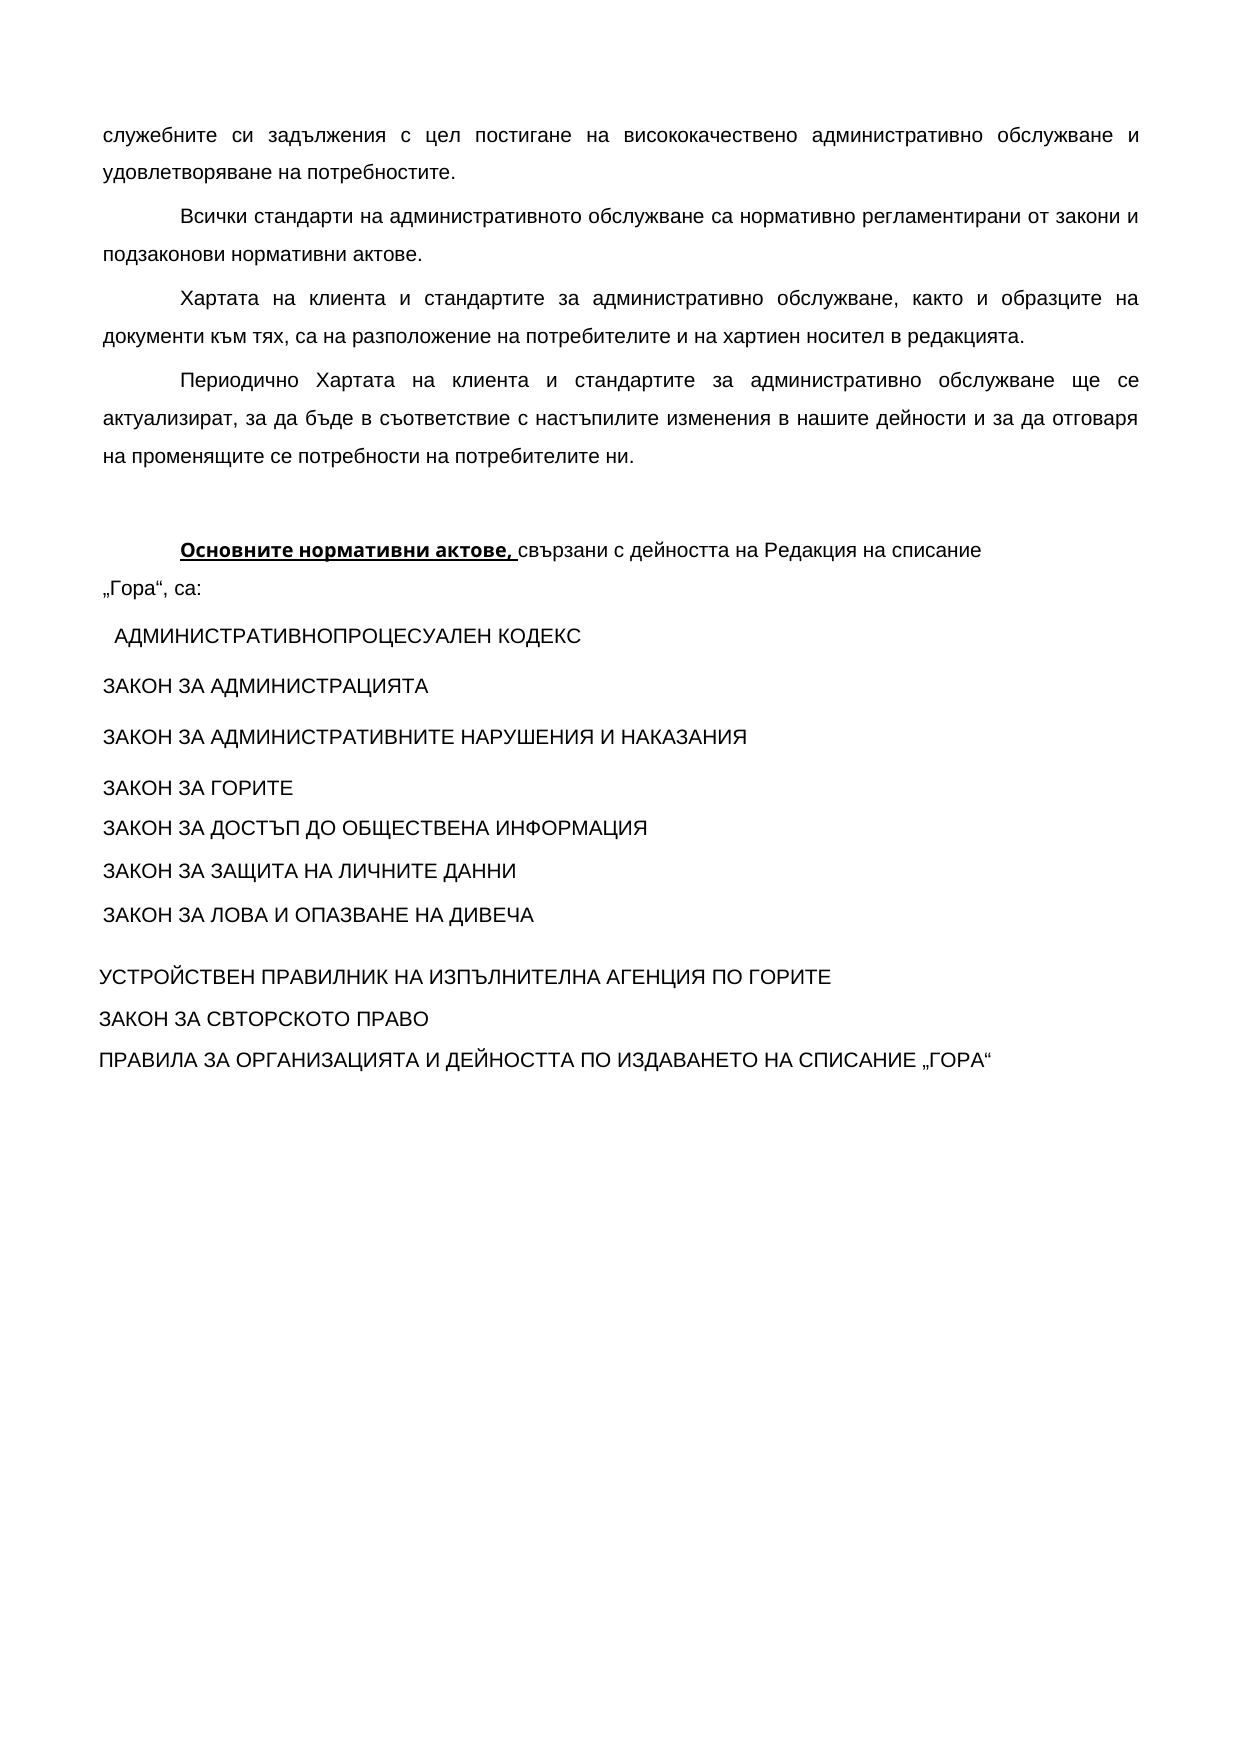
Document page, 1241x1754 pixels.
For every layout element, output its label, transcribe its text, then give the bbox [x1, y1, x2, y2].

text ЗАКОН ЗА ДОСТЪП ДО ОБЩЕСТВЕНА ИНФОРМАЦИЯ [103, 805, 847, 842]
text Всички стандарти на административното обслужване са нормативно регламентирани от закони и подзаконови нормативни актове. [103, 193, 1141, 269]
text ЗАКОН ЗА ЗАЩИТА НА ЛИЧНИТЕ ДАННИ [103, 848, 847, 886]
text УСТРОЙСТВЕН ПРАВИЛНИК НА ИЗПЪЛНИТЕЛНА АГЕНЦИЯ ПО ГОРИТЕ [98, 968, 1147, 988]
text ЗАКОН ЗА ЛОВА И ОПАЗВАНЕ НА ДИВЕЧА [103, 892, 847, 930]
text ПРАВИЛА ЗА ОРГАНИЗАЦИЯТА И ДЕЙНОСТТА ПО ИЗДАВАНЕТО НА СПИСАНИЕ „ГОРА“ [98, 1051, 1147, 1072]
text ЗАКОН ЗА ГОРИТЕ [103, 754, 1147, 805]
text Хартата на клиента и стандартите за административно обслужване, както и образците на документи към тях, са на разположение на потребителите и на хартиен носител в редакцията. [103, 276, 1141, 351]
text Основните нормативни актове, свързани с дейността на Редакция на списание „Гора“, са: [103, 527, 1051, 603]
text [103, 112, 1141, 187]
text ЗАКОН ЗА СВТОРСКОТО ПРАВО [98, 1009, 1147, 1030]
text ЗАКОН ЗА АДМИНИСТРАЦИЯТА [103, 653, 847, 704]
text АДМИНИСТРАТИВНОПРОЦЕСУАЛЕН КОДЕКС [103, 603, 847, 653]
text Периодично Хартата на клиента и стандартите за административно обслужване ще се актуализират, за да бъде в съответствие с настъпилите изменения в нашите дейности и за да отговаря на променящите се потребности на потребителите ни. [103, 357, 1141, 471]
text ЗАКОН ЗА АДМИНИСТРАТИВНИТЕ НАРУШЕНИЯ И НАКАЗАНИЯ [103, 704, 1147, 754]
